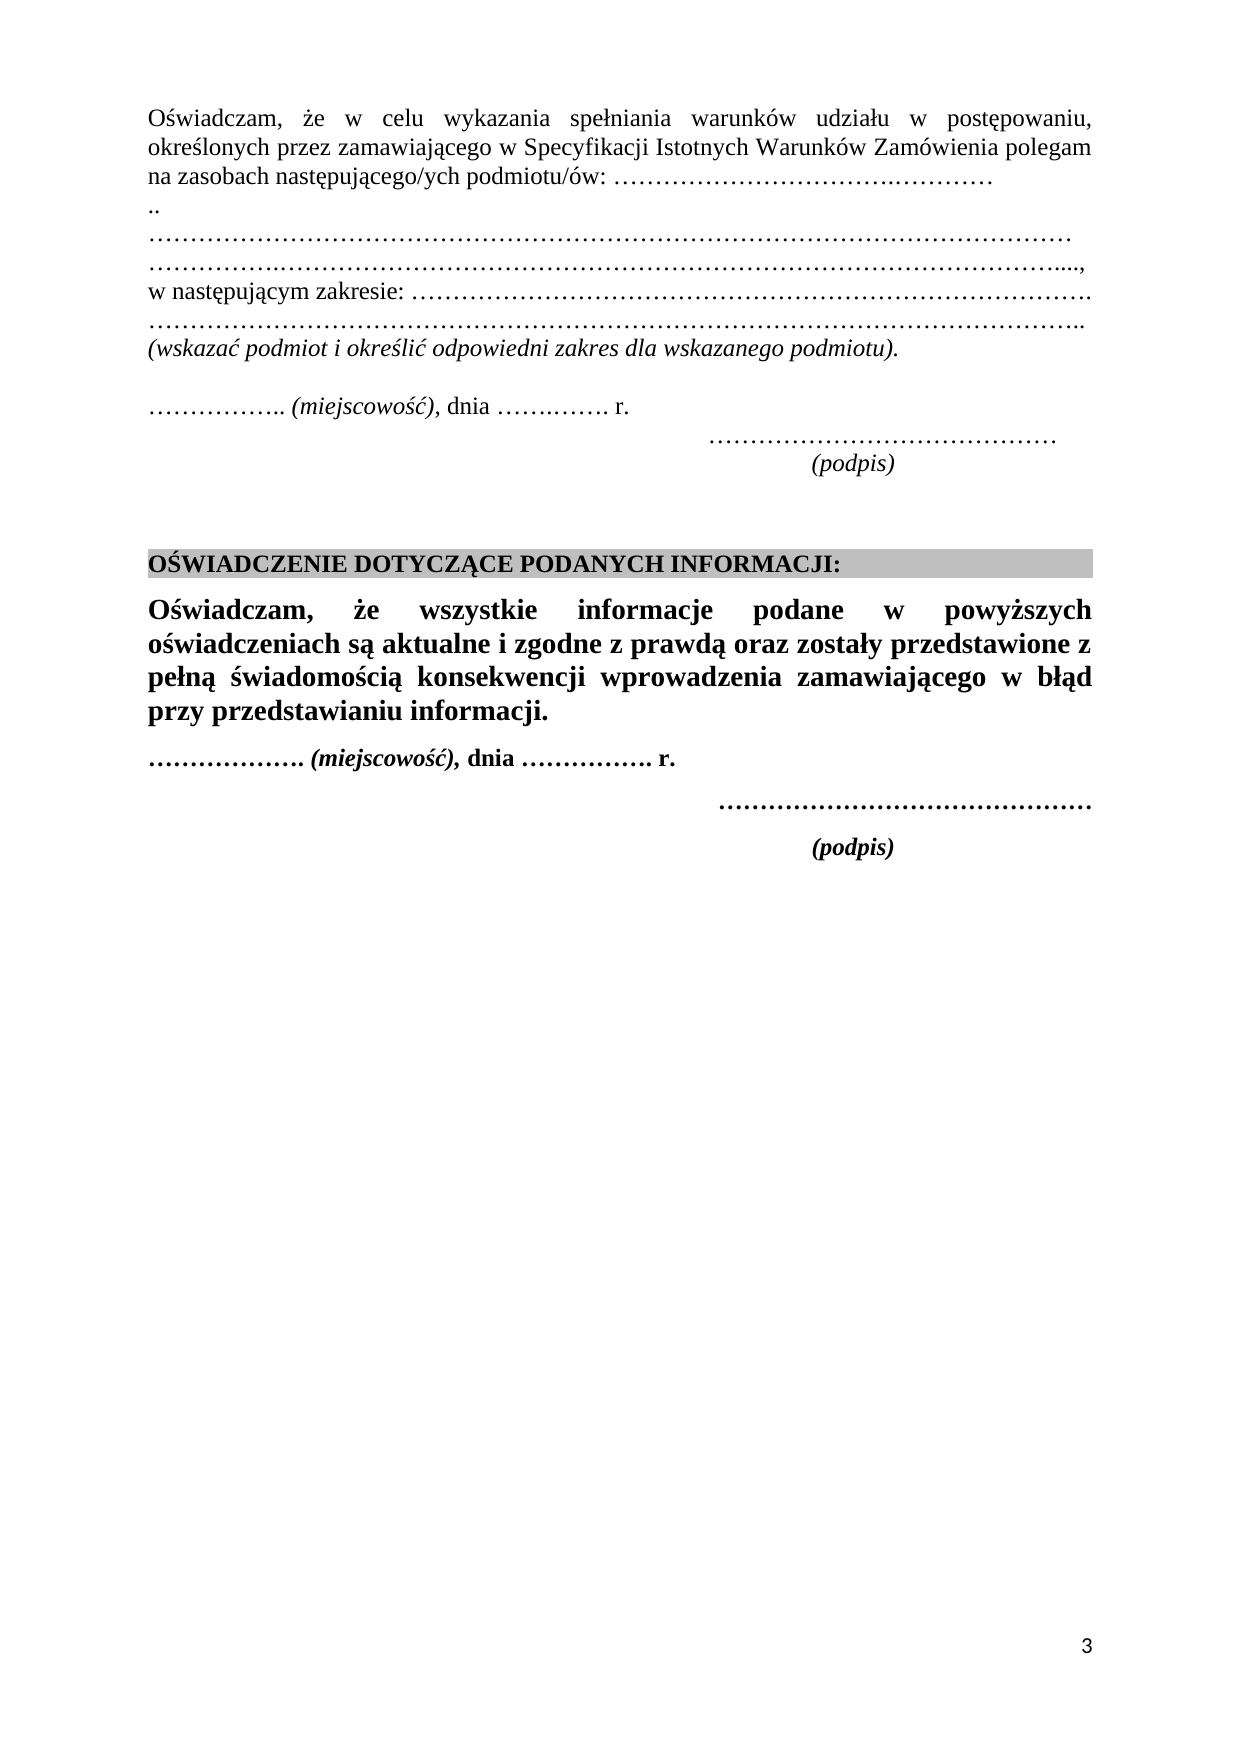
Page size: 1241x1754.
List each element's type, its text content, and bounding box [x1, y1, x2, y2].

text …………….. (miejscowość), dnia …….……. r. [148, 391, 1093, 420]
text Oświadczam, że w celu wykazania spełniania warunków udziału w postępowaniu, określonych przez zamawiającego w Specyfikacji Istotnych Warunków Zamówienia polegam na zasobach następującego/ych podmiotu/ów: …………………………….………… [148, 103, 1093, 190]
text Oświadczam, że wszystkie informacje podane w powyższych oświadczeniach są aktualne i zgodne z prawdą oraz zostały przedstawione z pełną świadomością konsekwencji wprowadzenia zamawiającego w błąd przy przedstawianiu informacji. [148, 592, 1093, 726]
text ………………. (miejscowość), dnia ……………. r. [148, 743, 1093, 772]
text (podpis) [738, 448, 1093, 477]
text ………………………………………………………………………………………………….. (wskazać podmiot i określić odpowiedni zakres dla wskazanego podmiotu). [148, 305, 1093, 362]
text OŚWIADCZENIE DOTYCZĄCE PODANYCH INFORMACJI: [148, 549, 1093, 578]
text (podpis) [738, 832, 1093, 860]
text ……………………………………… [148, 786, 1093, 815]
text ..……………………………………………………………………………………………………………….…………………………………………………………………………………...., w następującym zakresie: ………………………………………………………………………. [148, 190, 1093, 305]
text …………………………………… [148, 420, 1093, 448]
